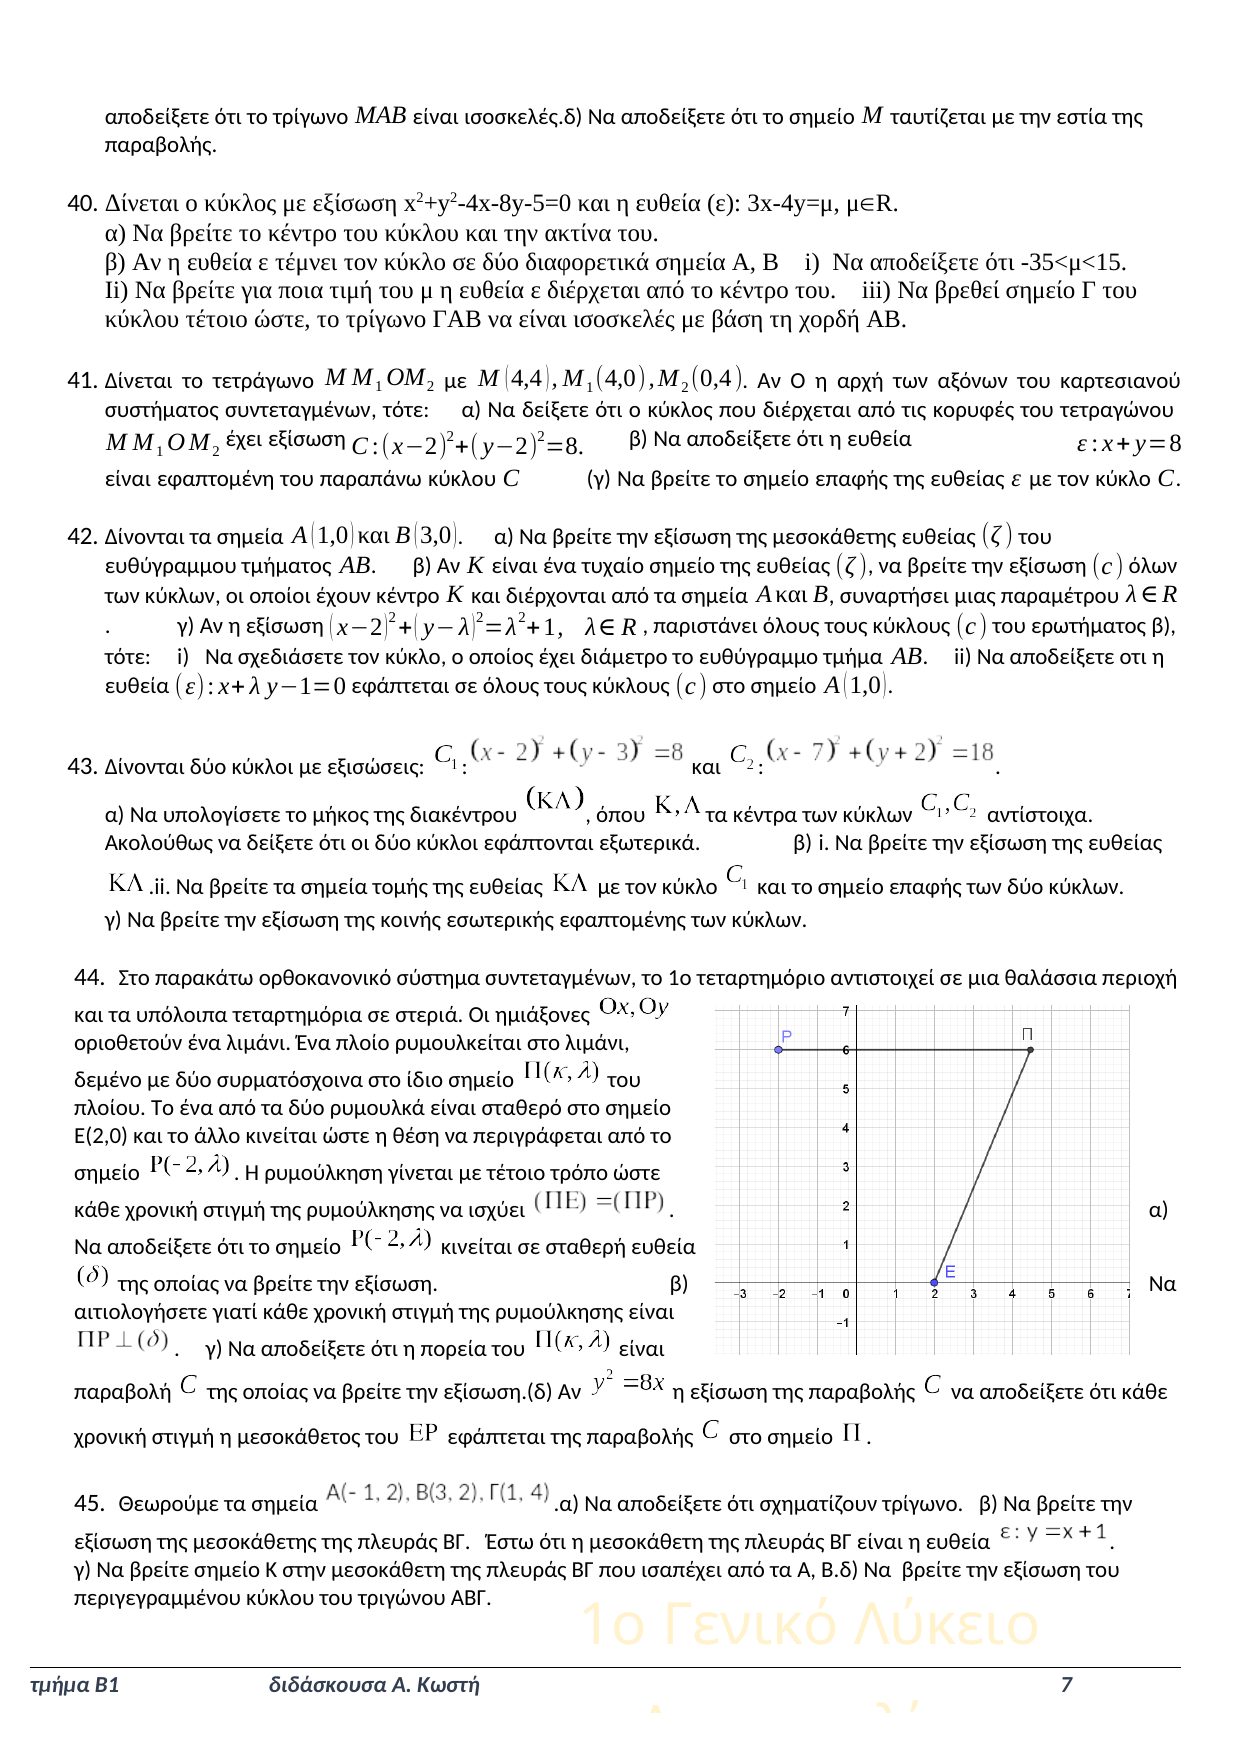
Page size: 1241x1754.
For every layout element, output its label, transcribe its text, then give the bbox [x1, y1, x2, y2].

list Δίνεται το τετράγωνο με . Αν Ο η αρχή των αξόνων του καρτεσιανού συστήματος συντεταγμένων, τότε: α) Να δείξετε ότι ο κύκλος που διέρχεται από τις κορυφές του τετραγώνου έχει εξίσωση β) Να αποδείξετε ότι η ευθεία είναι εφαπτομένη του παραπάνω κύκλου (γ) Να βρείτε το σημείο επαφής της ευθείας με τον κύκλο . [67, 363, 1181, 520]
list Θεωρούμε τα σημεία .α) Να αποδείξετε ότι σχηματίζουν τρίγωνο. β) Να βρείτε την εξίσωση της μεσοκάθετης της πλευράς ΒΓ. Έστω ότι η μεσοκάθετη της πλευράς ΒΓ είναι η ευθεία . γ) Να βρείτε σημείο Κ στην μεσοκάθετη της πλευράς ΒΓ που ισαπέχει από τα Α, Β.δ) Να βρείτε την εξίσωση του περιγεγραμμένου κύκλου του τριγώνου ΑΒΓ. [74, 1478, 1181, 1611]
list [67, 102, 1181, 158]
list Δίνονται δύο κύκλοι με εξισώσεις: : και :. α) Να υπολογίσετε το μήκος της διακέντρου , όπου τα κέντρα των κύκλων αντίστοιχα. Ακολούθως να δείξετε ότι οι δύο κύκλοι εφάπτονται εξωτερικά. β) i. Να βρείτε την εξίσωση της ευθείας .ii. Να βρείτε τα σημεία τομής της ευθείας με τον κύκλο και το σημείο επαφής των δύο κύκλων. γ) Να βρείτε την εξίσωση της κοινής εσωτερικής εφαπτομένης των κύκλων. [67, 729, 1181, 961]
list Δίνονται τα σημεία . α) Να βρείτε την εξίσωση της μεσοκάθετης ευθείας του ευθύγραμμου τμήματος . β) Αν είναι ένα τυχαίο σημείο της ευθείας , να βρείτε την εξίσωση όλων των κύκλων, οι οποίοι έχουν κέντρο και διέρχονται από τα σημεία , συναρτήσει μιας παραμέτρου . γ) Αν η εξίσωση , παριστάνει όλους τους κύκλους του ερωτήματος β), τότε: i) Να σχεδιάσετε τον κύκλο, ο οποίος έχει διάμετρο το ευθύγραμμο τμήμα . ii) Να αποδείξετε οτι η ευθεία εφάπτεται σε όλους τους κύκλους στο σημείο . [67, 520, 1181, 729]
picture [714, 1005, 1131, 1355]
list Δίνεται ο κύκλος με εξίσωση x2+y2-4x-8y-5=0 και η ευθεία (ε): 3x-4y=μ, μR. α) Να βρείτε το κέντρο του κύκλου και την ακτίνα του. β) Αν η ευθεία ε τέμνει τον κύκλο σε δύο διαφορετικά σημεία Α, Β i) Να αποδείξετε ότι -35<μ<15. Ii) Να βρείτε για ποια τιμή του μ η ευθεία ε διέρχεται από το κέντρο του. iii) Να βρεθεί σημείο Γ του κύκλου τέτοιο ώστε, το τρίγωνο ΓΑΒ να είναι ισοσκελές με βάση τη χορδή ΑΒ. [67, 188, 1181, 333]
